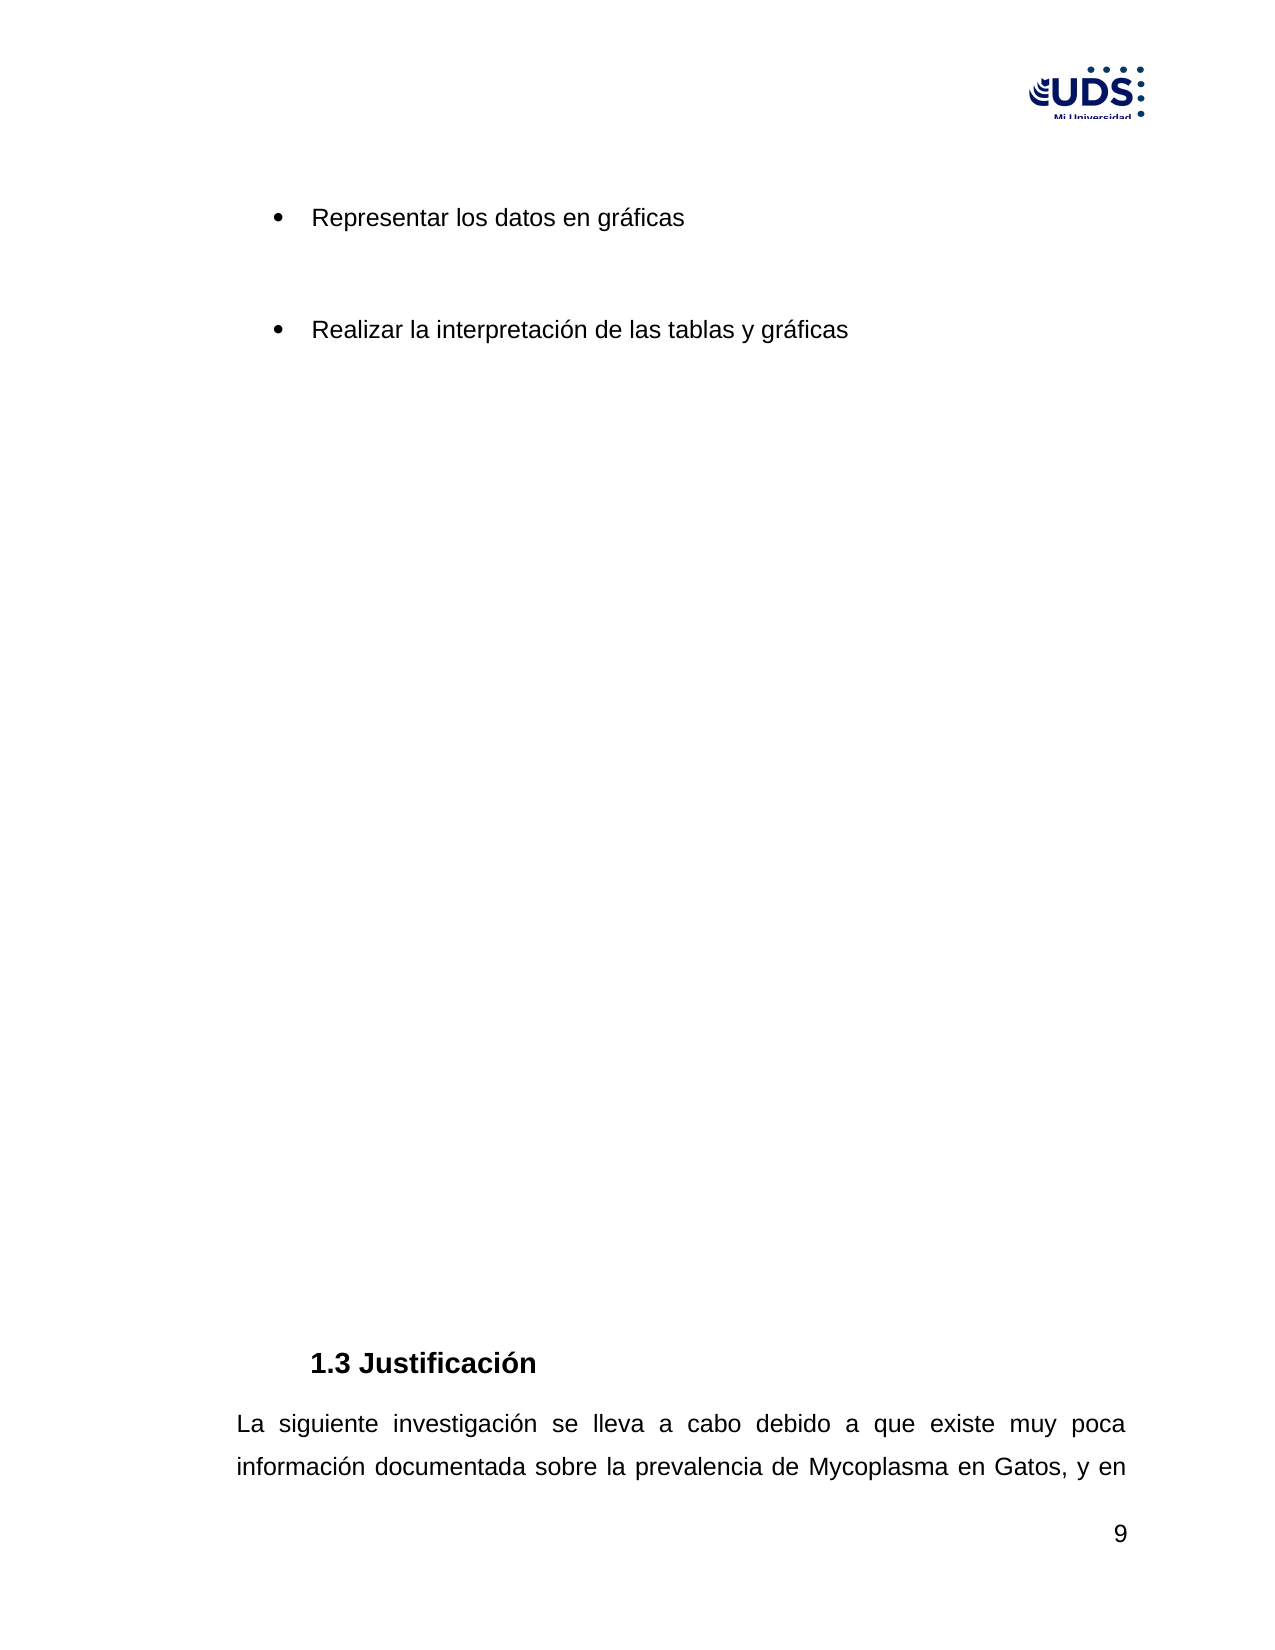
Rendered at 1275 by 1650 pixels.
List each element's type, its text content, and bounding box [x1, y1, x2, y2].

picture [1023, 65, 1147, 119]
list Representar los datos en gráficas [274, 203, 1127, 232]
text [236, 1409, 1127, 1481]
list Realizar la interpretación de las tablas y gráficas [274, 315, 1127, 343]
subtitle 1.3 Justificación [236, 1346, 1127, 1379]
